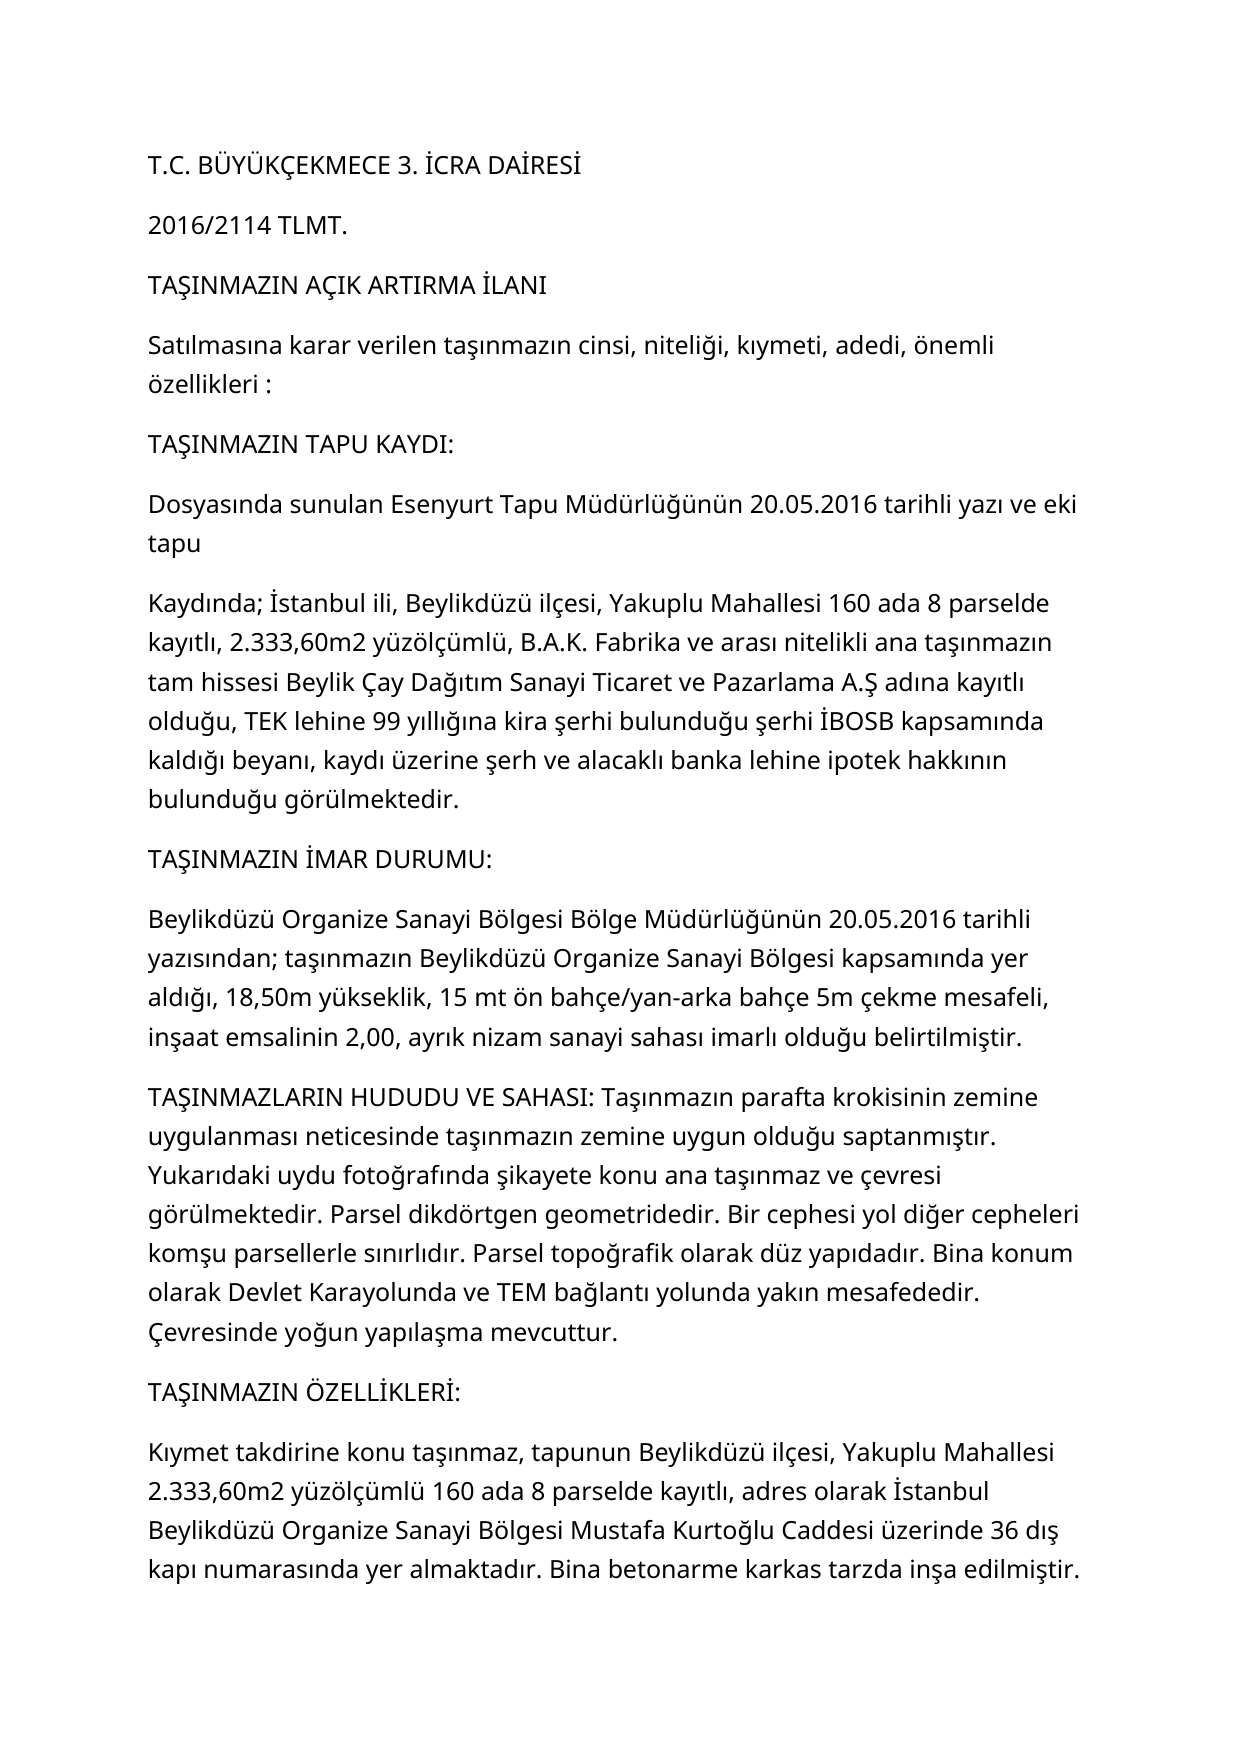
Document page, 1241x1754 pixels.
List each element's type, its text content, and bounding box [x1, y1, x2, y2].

text T.C. BÜYÜKÇEKMECE 3. İCRA DAİRESİ [148, 148, 1093, 182]
text Beylikdüzü Organize Sanayi Bölgesi Bölge Müdürlüğünün 20.05.2016 tarihli yazısından; taşınmazın Beylikdüzü Organize Sanayi Bölgesi kapsamında yer aldığı, 18,50m yükseklik, 15 mt ön bahçe/yan-arka bahçe 5m çekme mesafeli, inşaat emsalinin 2,00, ayrık nizam sanayi sahası imarlı olduğu belirtilmiştir. [148, 902, 1093, 1053]
text TAŞINMAZLARIN HUDUDU VE SAHASI: Taşınmazın parafta krokisinin zemine uygulanması neticesinde taşınmazın zemine uygun olduğu saptanmıştır. Yukarıdaki uydu fotoğrafında şikayete konu ana taşınmaz ve çevresi görülmektedir. Parsel dikdörtgen geometridedir. Bir cephesi yol diğer cepheleri komşu parsellerle sınırlıdır. Parsel topoğrafik olarak düz yapıdadır. Bina konum olarak Devlet Karayolunda ve TEM bağlantı yolunda yakın mesafededir. Çevresinde yoğun yapılaşma mevcuttur. [148, 1079, 1093, 1348]
text Kaydında; İstanbul ili, Beylikdüzü ilçesi, Yakuplu Mahallesi 160 ada 8 parselde kayıtlı, 2.333,60m2 yüzölçümlü, B.A.K. Fabrika ve arası nitelikli ana taşınmazın tam hissesi Beylik Çay Dağıtım Sanayi Ticaret ve Pazarlama A.Ş adına kayıtlı olduğu, TEK lehine 99 yıllığına kira şerhi bulunduğu şerhi İBOSB kapsamında kaldığı beyanı, kaydı üzerine şerh ve alacaklı banka lehine ipotek hakkının bulunduğu görülmektedir. [148, 586, 1093, 816]
text Dosyasında sunulan Esenyurt Tapu Müdürlüğünün 20.05.2016 tarihli yazı ve eki tapu [148, 487, 1093, 560]
text Satılmasına karar verilen taşınmazın cinsi, niteliği, kıymeti, adedi, önemli özellikleri : [148, 328, 1093, 401]
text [148, 1434, 1093, 1586]
text TAŞINMAZIN AÇIK ARTIRMA İLANI [148, 268, 1093, 302]
text 2016/2114 TLMT. [148, 208, 1093, 242]
text TAŞINMAZIN İMAR DURUMU: [148, 842, 1093, 876]
text TAŞINMAZIN ÖZELLİKLERİ: [148, 1374, 1093, 1408]
text TAŞINMAZIN TAPU KAYDI: [148, 427, 1093, 461]
